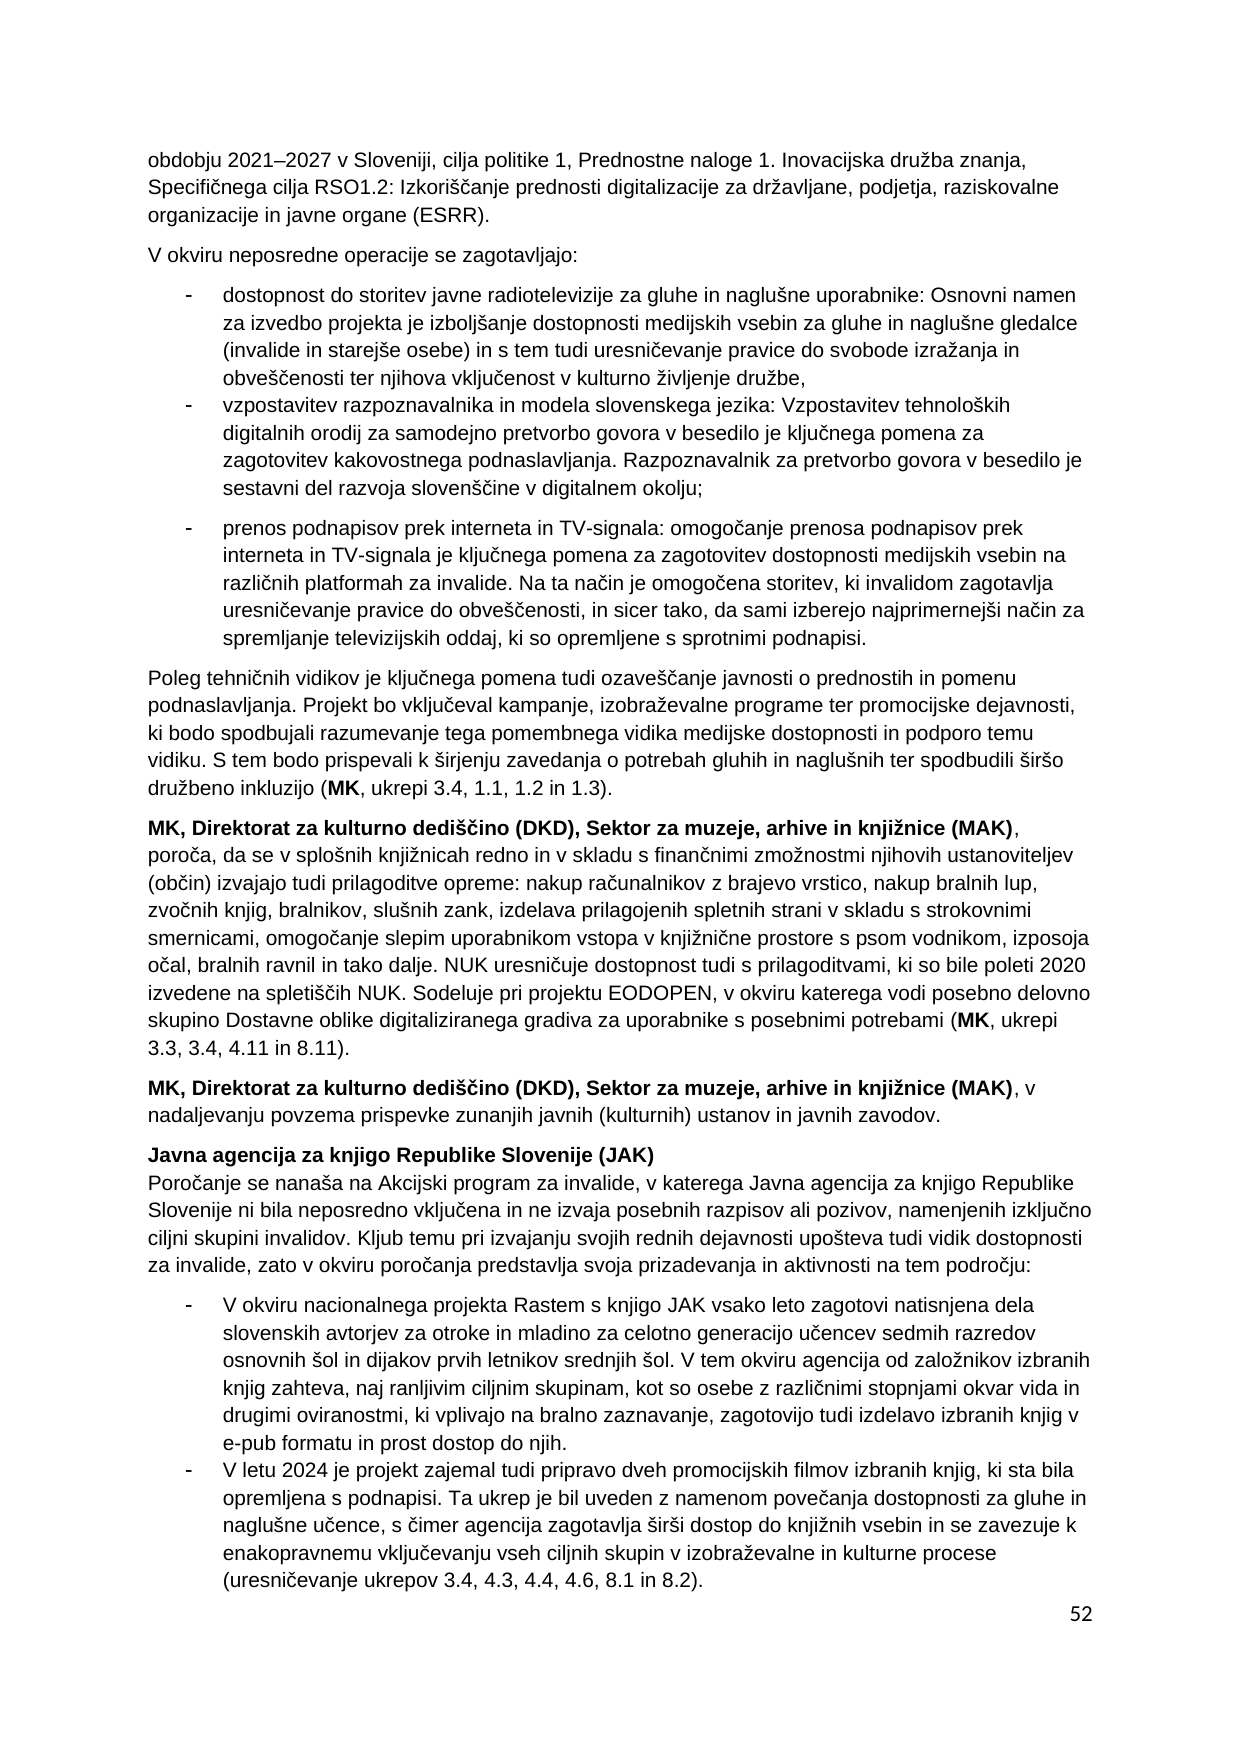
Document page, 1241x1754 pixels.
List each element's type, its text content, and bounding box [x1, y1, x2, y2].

text Javna agencija za knjigo Republike Slovenije (JAK) [148, 1143, 1092, 1167]
list V letu 2024 je projekt zajemal tudi pripravo dveh promocijskih filmov izbranih knjig, ki sta bila opremljena s podnapisi. Ta ukrep je bil uveden z namenom povečanja dostopnosti za gluhe in naglušne učence, s čimer agencija zagotavlja širši dostop do knjižnih vsebin in se zavezuje k enakopravnemu vključevanju vseh ciljnih skupin v izobraževalne in kulturne procese (uresničevanje ukrepov 3.4, 4.3, 4.4, 4.6, 8.1 in 8.2). [185, 1458, 1092, 1592]
list prenos podnapisov prek interneta in TV-signala: omogočanje prenosa podnapisov prek interneta in TV-signala je ključnega pomena za zagotovitev dostopnosti medijskih vsebin na različnih platformah za invalide. Na ta način je omogočena storitev, ki invalidom zagotavlja uresničevanje pravice do obveščenosti, in sicer tako, da sami izberejo najprimernejši način za spremljanje televizijskih oddaj, ki so opremljene s sprotnimi podnapisi. [185, 515, 1092, 649]
text MK, Direktorat za kulturno dediščino (DKD), Sektor za muzeje, arhive in knjižnice (MAK), v nadaljevanju povzema prispevke zunanjih javnih (kulturnih) ustanov in javnih zavodov. [148, 1076, 1092, 1127]
list dostopnost do storitev javne radiotelevizije za gluhe in naglušne uporabnike: Osnovni namen za izvedbo projekta je izboljšanje dostopnosti medijskih vsebin za gluhe in naglušne gledalce (invalide in starejše osebe) in s tem tudi uresničevanje pravice do svobode izražanja in obveščenosti ter njihova vključenost v kulturno življenje družbe, [185, 283, 1092, 389]
text Poleg tehničnih vidikov je ključnega pomena tudi ozaveščanje javnosti o prednostih in pomenu podnaslavljanja. Projekt bo vključeval kampanje, izobraževalne programe ter promocijske dejavnosti, ki bodo spodbujali razumevanje tega pomembnega vidika medijske dostopnosti in podporo temu vidiku. S tem bodo prispevali k širjenju zavedanja o potrebah gluhih in naglušnih ter spodbudili širšo družbeno inkluzijo (MK, ukrepi 3.4, 1.1, 1.2 in 1.3). [148, 666, 1092, 799]
text V okviru neposredne operacije se zagotavljajo: [148, 243, 1092, 267]
list V okviru nacionalnega projekta Rastem s knjigo JAK vsako leto zagotovi natisnjena dela slovenskih avtorjev za otroke in mladino za celotno generacijo učencev sedmih razredov osnovnih šol in dijakov prvih letnikov srednjih šol. V tem okviru agencija od založnikov izbranih knjig zahteva, naj ranljivim ciljnim skupinam, kot so osebe z različnimi stopnjami okvar vida in drugimi oviranostmi, ki vplivajo na bralno zaznavanje, zagotovijo tudi izdelavo izbranih knjig v e-pub formatu in prost dostop do njih. [185, 1293, 1092, 1454]
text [148, 148, 1092, 227]
list vzpostavitev razpoznavalnika in modela slovenskega jezika: Vzpostavitev tehnoloških digitalnih orodij za samodejno pretvorbo govora v besedilo je ključnega pomena za zagotovitev kakovostnega podnaslavljanja. Razpoznavalnik za pretvorbo govora v besedilo je sestavni del razvoja slovenščine v digitalnem okolju; [185, 393, 1092, 499]
text Poročanje se nanaša na Akcijski program za invalide, v katerega Javna agencija za knjigo Republike Slovenije ni bila neposredno vključena in ne izvaja posebnih razpisov ali pozivov, namenjenih izključno ciljni skupini invalidov. Kljub temu pri izvajanju svojih rednih dejavnosti upošteva tudi vidik dostopnosti za invalide, zato v okviru poročanja predstavlja svoja prizadevanja in aktivnosti na tem področju: [148, 1171, 1092, 1277]
text MK, Direktorat za kulturno dediščino (DKD), Sektor za muzeje, arhive in knjižnice (MAK), poroča, da se v splošnih knjižnicah redno in v skladu s finančnimi zmožnostmi njihovih ustanoviteljev (občin) izvajajo tudi prilagoditve opreme: nakup računalnikov z brajevo vrstico, nakup bralnih lup, zvočnih knjig, bralnikov, slušnih zank, izdelava prilagojenih spletnih strani v skladu s strokovnimi smernicami, omogočanje slepim uporabnikom vstopa v knjižnične prostore s psom vodnikom, izposoja očal, bralnih ravnil in tako dalje. NUK uresničuje dostopnost tudi s prilagoditvami, ki so bile poleti 2020 izvedene na spletiščih NUK. Sodeluje pri projektu EODOPEN, v okviru katerega vodi posebno delovno skupino Dostavne oblike digitaliziranega gradiva za uporabnike s posebnimi potrebami (MK, ukrepi 3.3, 3.4, 4.11 in 8.11). [148, 816, 1092, 1059]
